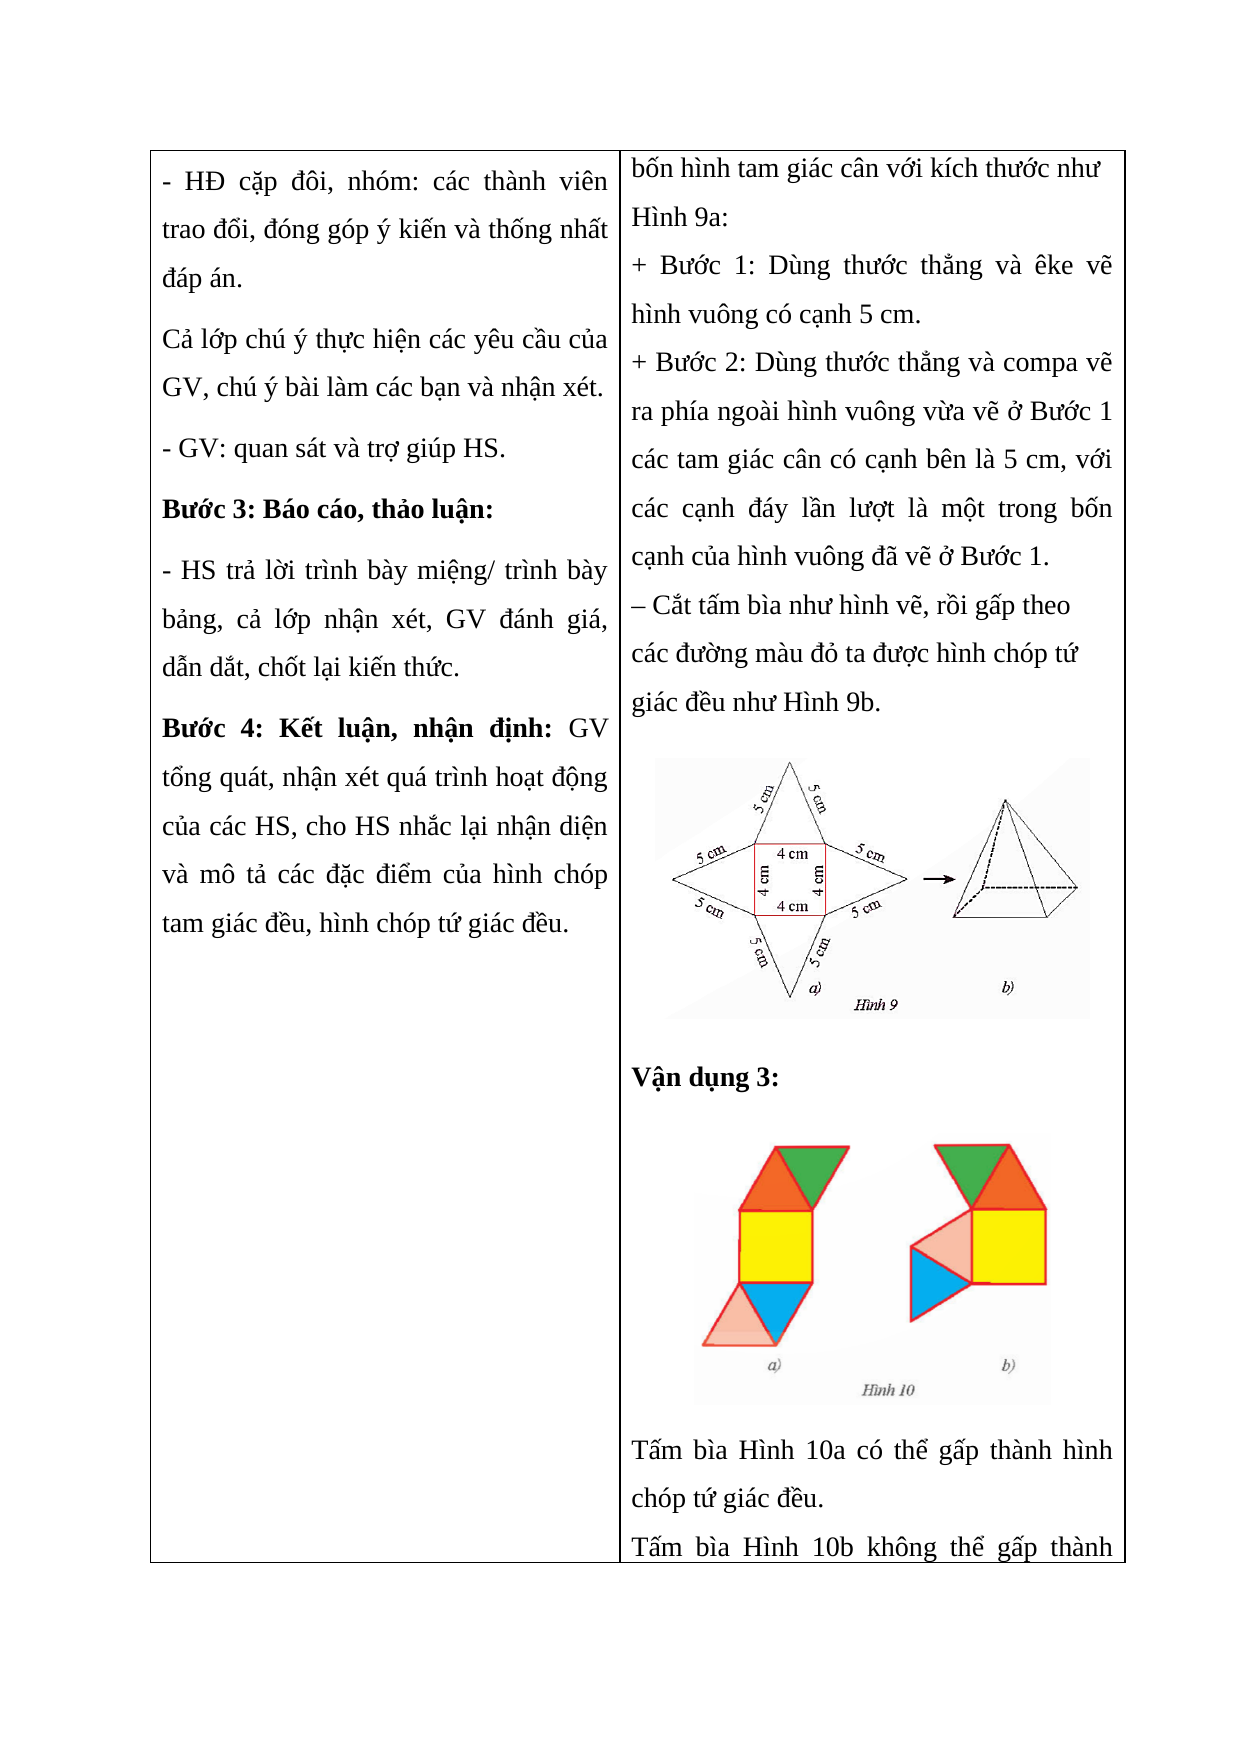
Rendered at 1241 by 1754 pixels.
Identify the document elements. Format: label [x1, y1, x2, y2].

picture [655, 758, 1090, 1019]
table_cell [151, 151, 619, 1562]
table_cell [621, 151, 1124, 1562]
picture [693, 1133, 1052, 1405]
